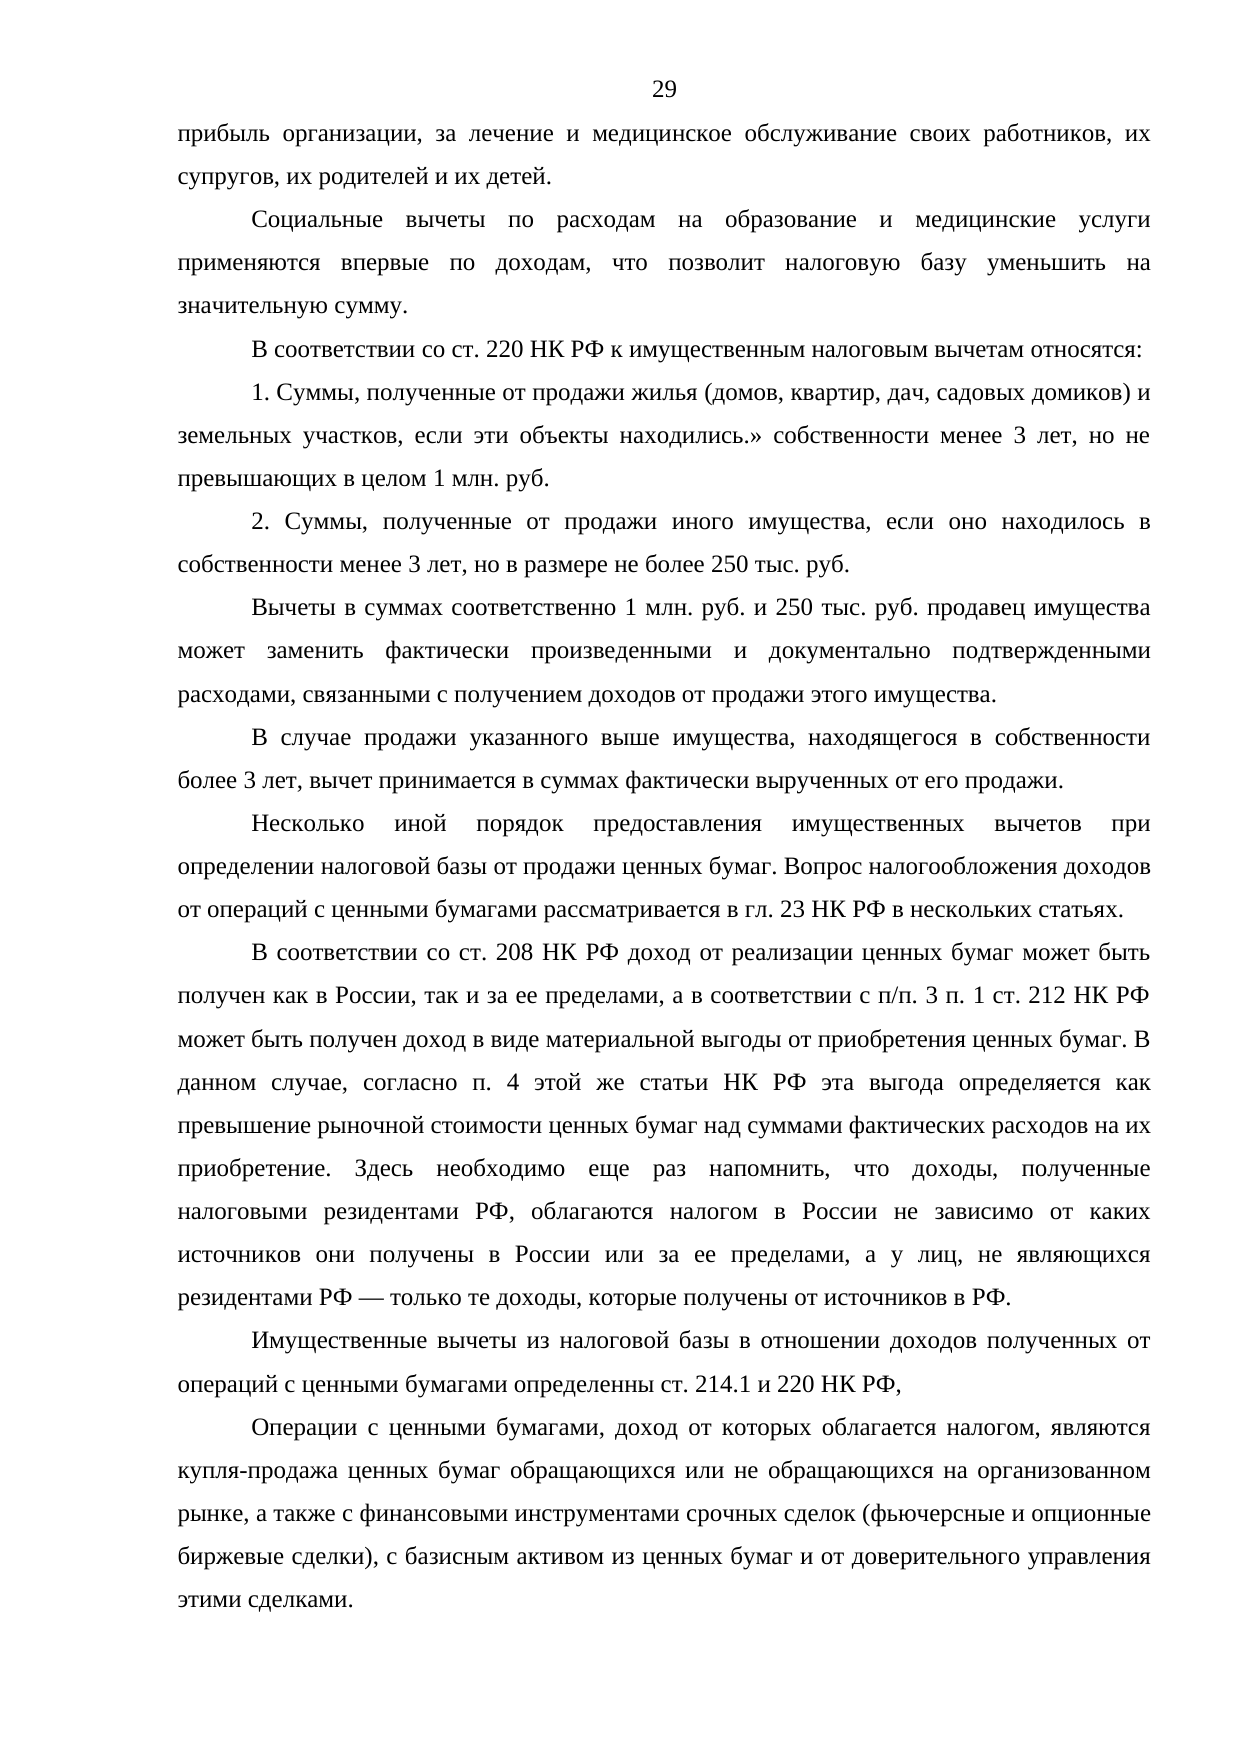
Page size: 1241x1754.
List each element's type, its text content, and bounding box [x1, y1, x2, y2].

text В случае продажи указанного выше имущества, находящегося в собственности более 3 лет, вычет принимается в суммах фактически вырученных от его продажи. [177, 722, 1152, 794]
text В соответствии со ст. 208 НК РФ доход от реализации ценных бумаг может быть получен как в России, так и за ее пределами, а в соответствии с п/п. 3 п. 1 ст. 212 НК РФ может быть получен доход в виде материальной выгоды от приобретения ценных бумаг. В данном случае, согласно п. 4 этой же статьи НК РФ эта выгода определяется как превышение рыночной стоимости ценных бумаг над суммами фактических расходов на их приобретение. Здесь необходимо еще раз напомнить, что доходы, полученные налоговыми резидентами РФ, облагаются налогом в России не зависимо от каких источников они получены в России или за ее пределами, а у лиц, не являющихся резидентами РФ — только те доходы, которые получены от источников в РФ. [177, 937, 1152, 1311]
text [177, 118, 1152, 190]
text 2. Суммы, полученные от продажи иного имущества, если оно находилось в собственности менее 3 лет, но в размере не более 250 тыс. руб. [177, 506, 1152, 578]
text Несколько иной порядок предоставления имущественных вычетов при определении налоговой базы от продажи ценных бумаг. Вопрос налогообложения доходов от операций с ценными бумагами рассматривается в гл. 23 НК РФ в нескольких статьях. [177, 808, 1152, 923]
text Имущественные вычеты из налоговой базы в отношении доходов полученных от операций с ценными бумагами определенны ст. 214.1 и 220 НК РФ, [177, 1326, 1152, 1397]
text Вычеты в суммах соответственно 1 млн. руб. и 250 тыс. руб. продавец имущества может заменить фактически произведенными и документально подтвержденными расходами, связанными с получением доходов от продажи этого имущества. [177, 592, 1152, 707]
text Социальные вычеты по расходам на образование и медицинские услуги применяются впервые по доходам, что позволит налоговую базу уменьшить на значительную сумму. [177, 204, 1152, 319]
text 1. Суммы, полученные от продажи жилья (домов, квартир, дач, садовых домиков) и земельных участков, если эти объекты находились.» собственности менее 3 лет, но не превышающих в целом 1 млн. руб. [177, 377, 1152, 492]
text Операции с ценными бумагами, доход от которых облагается налогом, являются купля-продажа ценных бумаг обращающихся или не обращающихся на организованном рынке, а также с финансовыми инструментами срочных сделок (фьючерсные и опционные биржевые сделки), с базисным активом из ценных бумаг и от доверительного управления этими сделками. [177, 1412, 1152, 1613]
text В соответствии со ст. 220 НК РФ к имущественным налоговым вычетам относятся: [177, 334, 1152, 362]
